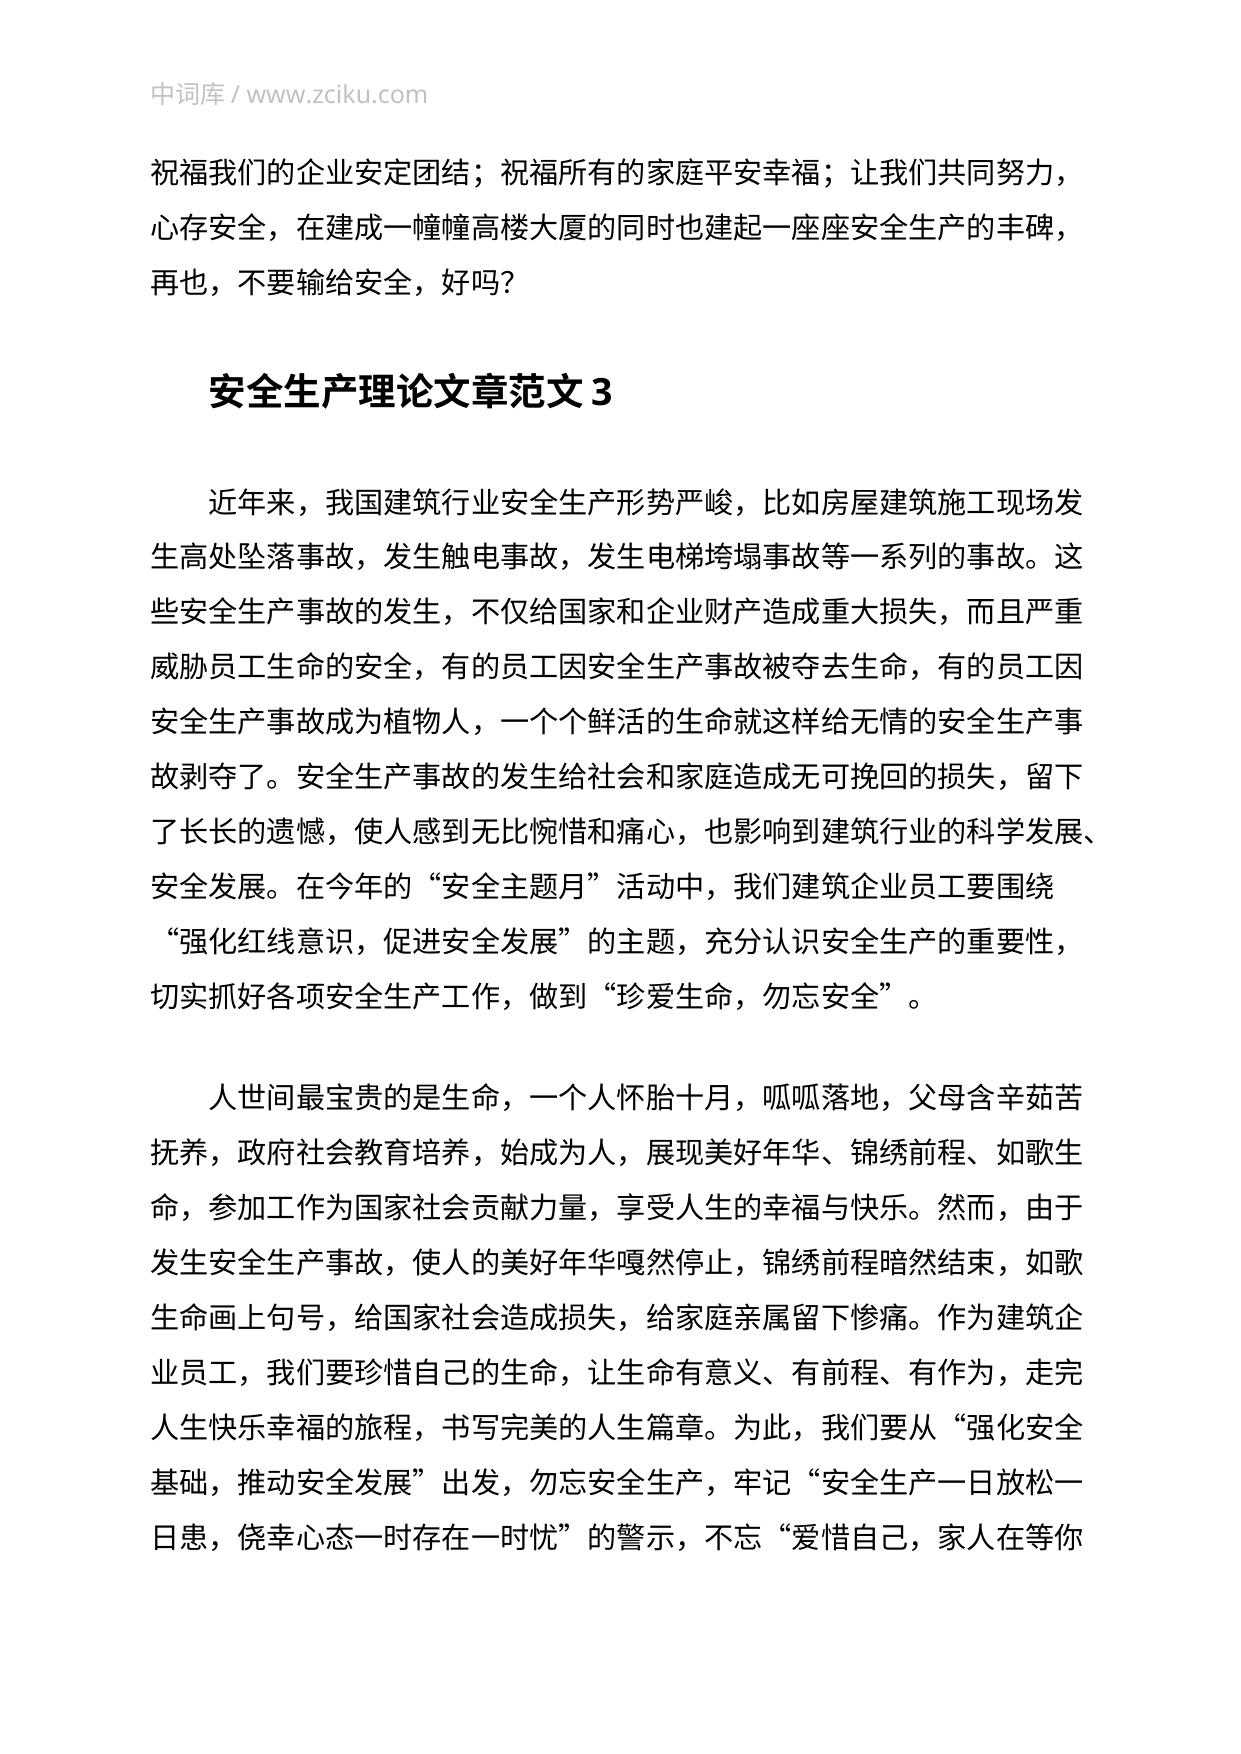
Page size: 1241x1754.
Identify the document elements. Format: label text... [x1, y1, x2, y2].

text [150, 1075, 1090, 1556]
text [150, 150, 1090, 302]
text 近年来，我国建筑行业安全生产形势严峻，比如房屋建筑施工现场发生高处坠落事故，发生触电事故，发生电梯垮塌事故等一系列的事故。这些安全生产事故的发生，不仅给国家和企业财产造成重大损失，而且严重威胁员工生命的安全，有的员工因安全生产事故被夺去生命，有的员工因安全生产事故成为植物人，一个个鲜活的生命就这样给无情的安全生产事故剥夺了。安全生产事故的发生给社会和家庭造成无可挽回的损失，留下了长长的遗憾，使人感到无比惋惜和痛心，也影响到建筑行业的科学发展、安全发展。在今年的“安全主题月”活动中，我们建筑企业员工要围绕“强化红线意识，促进安全发展”的主题，充分认识安全生产的重要性，切实抓好各项安全生产工作，做到“珍爱生命，勿忘安全”。 [150, 479, 1090, 1016]
text 安全生产理论文章范文3 [150, 362, 1090, 416]
